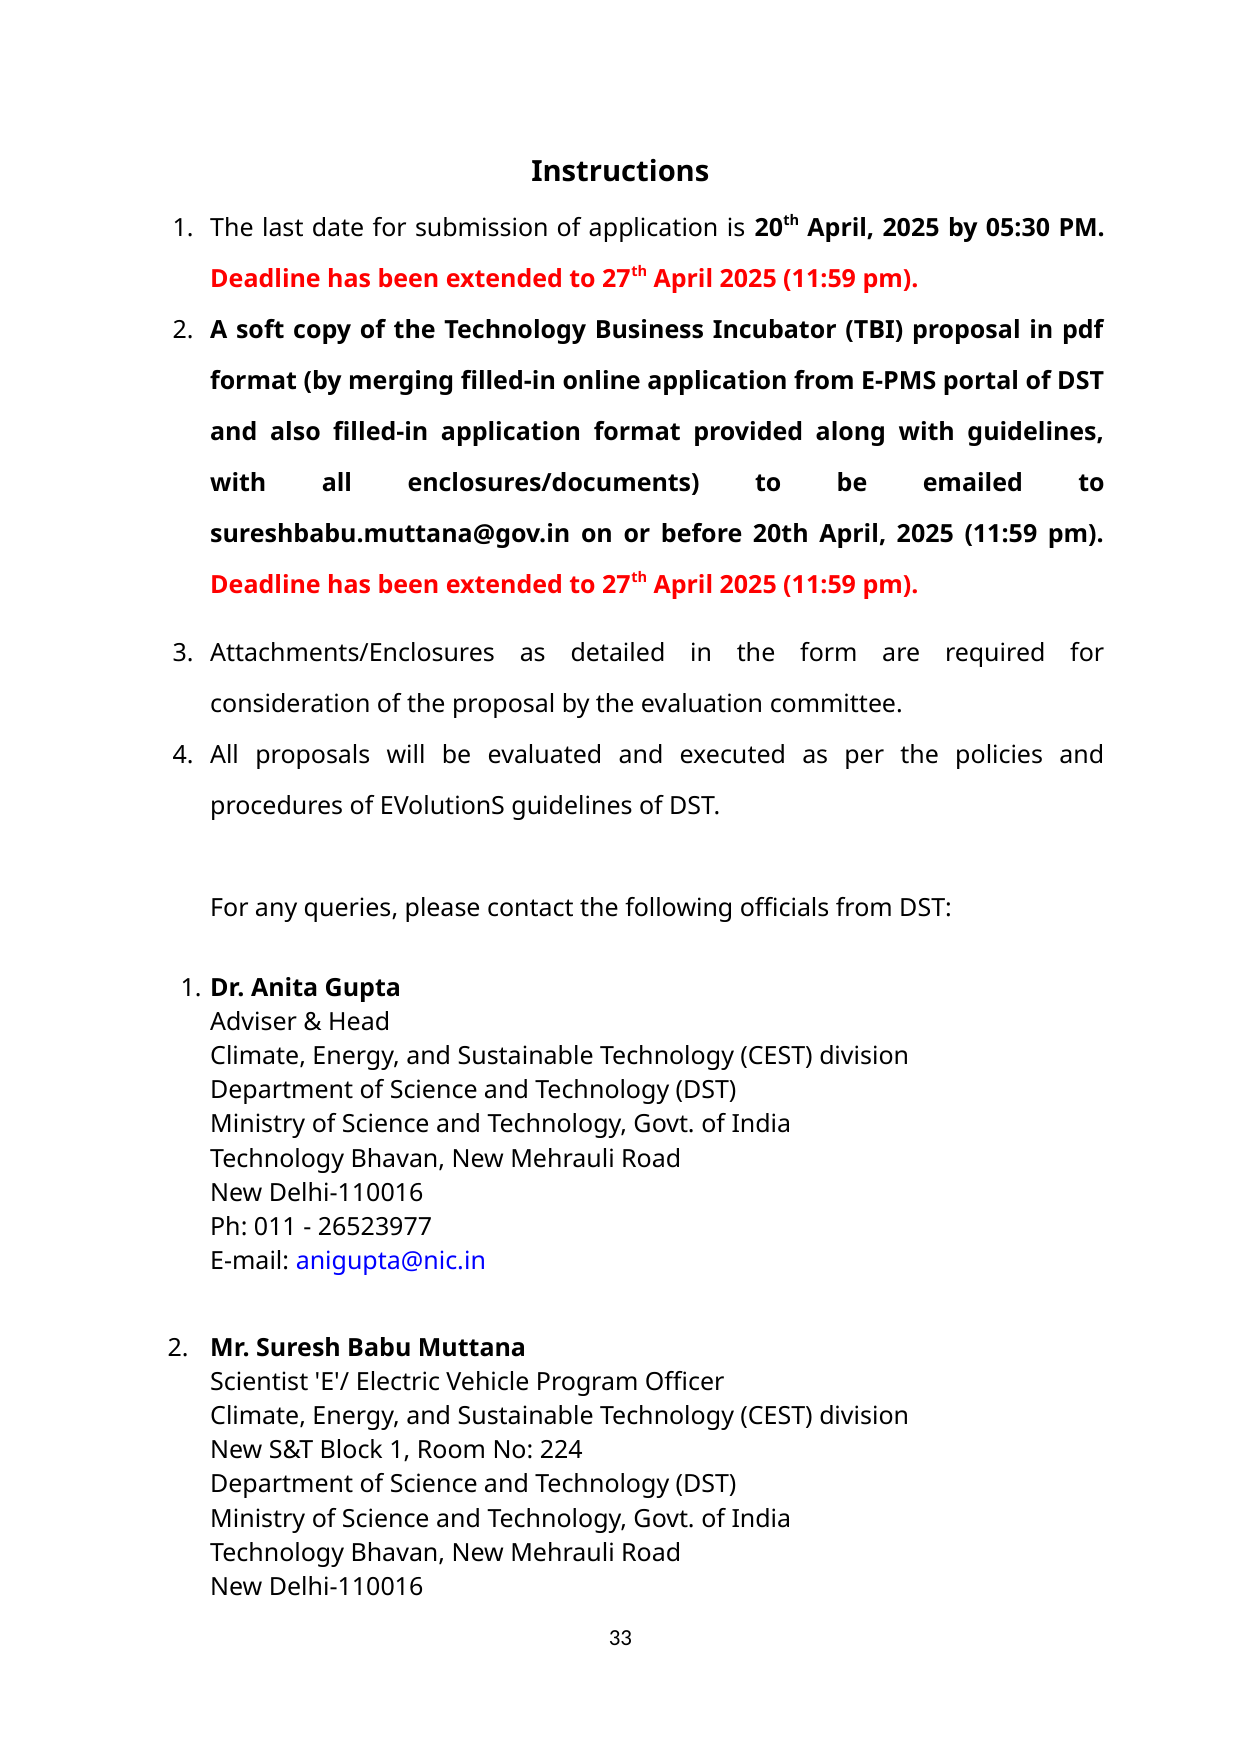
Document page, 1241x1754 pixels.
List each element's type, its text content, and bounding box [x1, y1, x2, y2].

text Ph: 011 - 26523977 [135, 1208, 1105, 1242]
text Ministry of Science and Technology, Govt. of India [135, 1500, 1105, 1534]
text New S&T Block 1, Room No: 224 [135, 1432, 1105, 1466]
text Technology Bhavan, New Mehrauli Road [135, 1534, 1105, 1568]
text New Delhi-110016 [135, 1568, 1105, 1602]
text 2. Mr. Suresh Babu Muttana [135, 1330, 1105, 1364]
list All proposals will be evaluated and executed as per the policies and procedures of EVolutionS guidelines of DST. [172, 737, 1105, 822]
text Adviser & Head [135, 1004, 1105, 1038]
text Department of Science and Technology (DST) [135, 1466, 1105, 1500]
list For any queries, please contact the following officials from DST: [210, 890, 1105, 924]
text New Delhi-110016 [135, 1174, 1105, 1208]
text Climate, Energy, and Sustainable Technology (CEST) division [135, 1398, 1105, 1432]
text E-mail: anigupta@nic.in [135, 1242, 1105, 1276]
text Climate, Energy, and Sustainable Technology (CEST) division [135, 1038, 1105, 1072]
text Scientist 'E'/ Electric Vehicle Program Officer [356, 1364, 1105, 1398]
list A soft copy of the Technology Business Incubator (TBI) proposal in pdf format (by merging filled-in online application from E-PMS portal of DST and also filled-in application format provided along with guidelines, with all enclosures/documents) to be emailed to sureshbabu.muttana@gov.in on or before 20th April, 2025 (11:59 pm). Deadline has been extended to 27th April 2025 (11:59 pm). [172, 312, 1105, 601]
text Ministry of Science and Technology, Govt. of India [135, 1106, 1105, 1140]
text Scientist 'E'/ Electric Vehicle Program Officer [135, 1364, 349, 1398]
text 1. Dr. Anita Gupta [135, 970, 1105, 1004]
list The last date for submission of application is 20th April, 2025 by 05:30 PM. Deadline has been extended to 27th April 2025 (11:59 pm). [172, 209, 1105, 294]
list Attachments/Enclosures as detailed in the form are required for consideration of the proposal by the evaluation committee. [172, 634, 1105, 719]
text Instructions [135, 150, 1105, 190]
text Technology Bhavan, New Mehrauli Road [135, 1140, 1105, 1174]
text Department of Science and Technology (DST) [135, 1072, 1105, 1106]
